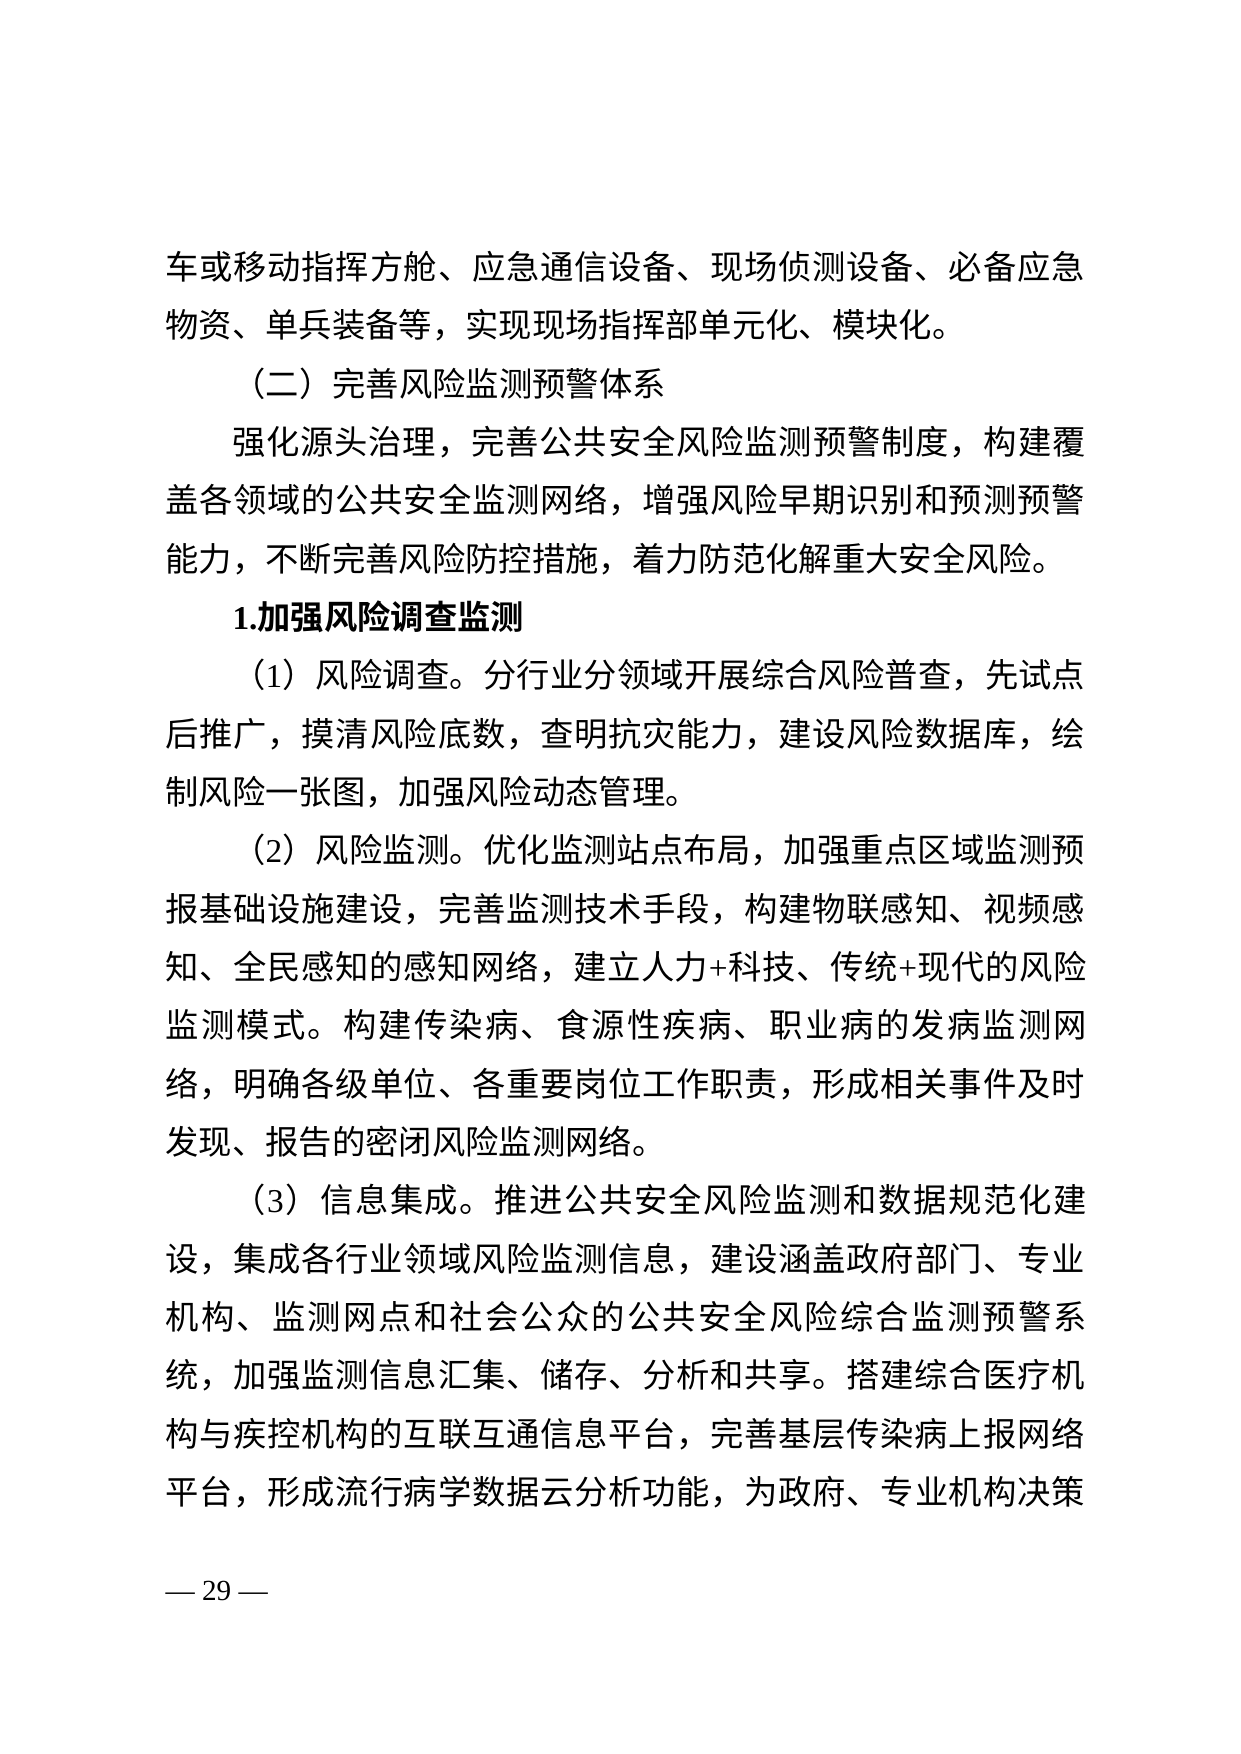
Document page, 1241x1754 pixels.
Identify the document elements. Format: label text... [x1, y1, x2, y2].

text （1）风险调查。分行业分领域开展综合风险普查，先试点后推广，摸清风险底数，查明抗灾能力，建设风险数据库，绘制风险一张图，加强风险动态管理。 [165, 641, 1087, 816]
subtitle 1.加强风险调查监测 [165, 583, 1087, 641]
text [165, 1166, 1087, 1516]
text （2）风险监测。优化监测站点布局，加强重点区域监测预报基础设施建设，完善监测技术手段，构建物联感知、视频感知、全民感知的感知网络，建立人力+科技、传统+现代的风险监测模式。构建传染病、食源性疾病、职业病的发病监测网络，明确各级单位、各重要岗位工作职责，形成相关事件及时发现、报告的密闭风险监测网络。 [165, 816, 1087, 1166]
text 强化源头治理，完善公共安全风险监测预警制度，构建覆盖各领域的公共安全监测网络，增强风险早期识别和预测预警能力，不断完善风险防控措施，着力防范化解重大安全风险。 [165, 408, 1087, 583]
subtitle （二）完善风险监测预警体系 [165, 349, 1087, 408]
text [165, 233, 1087, 349]
